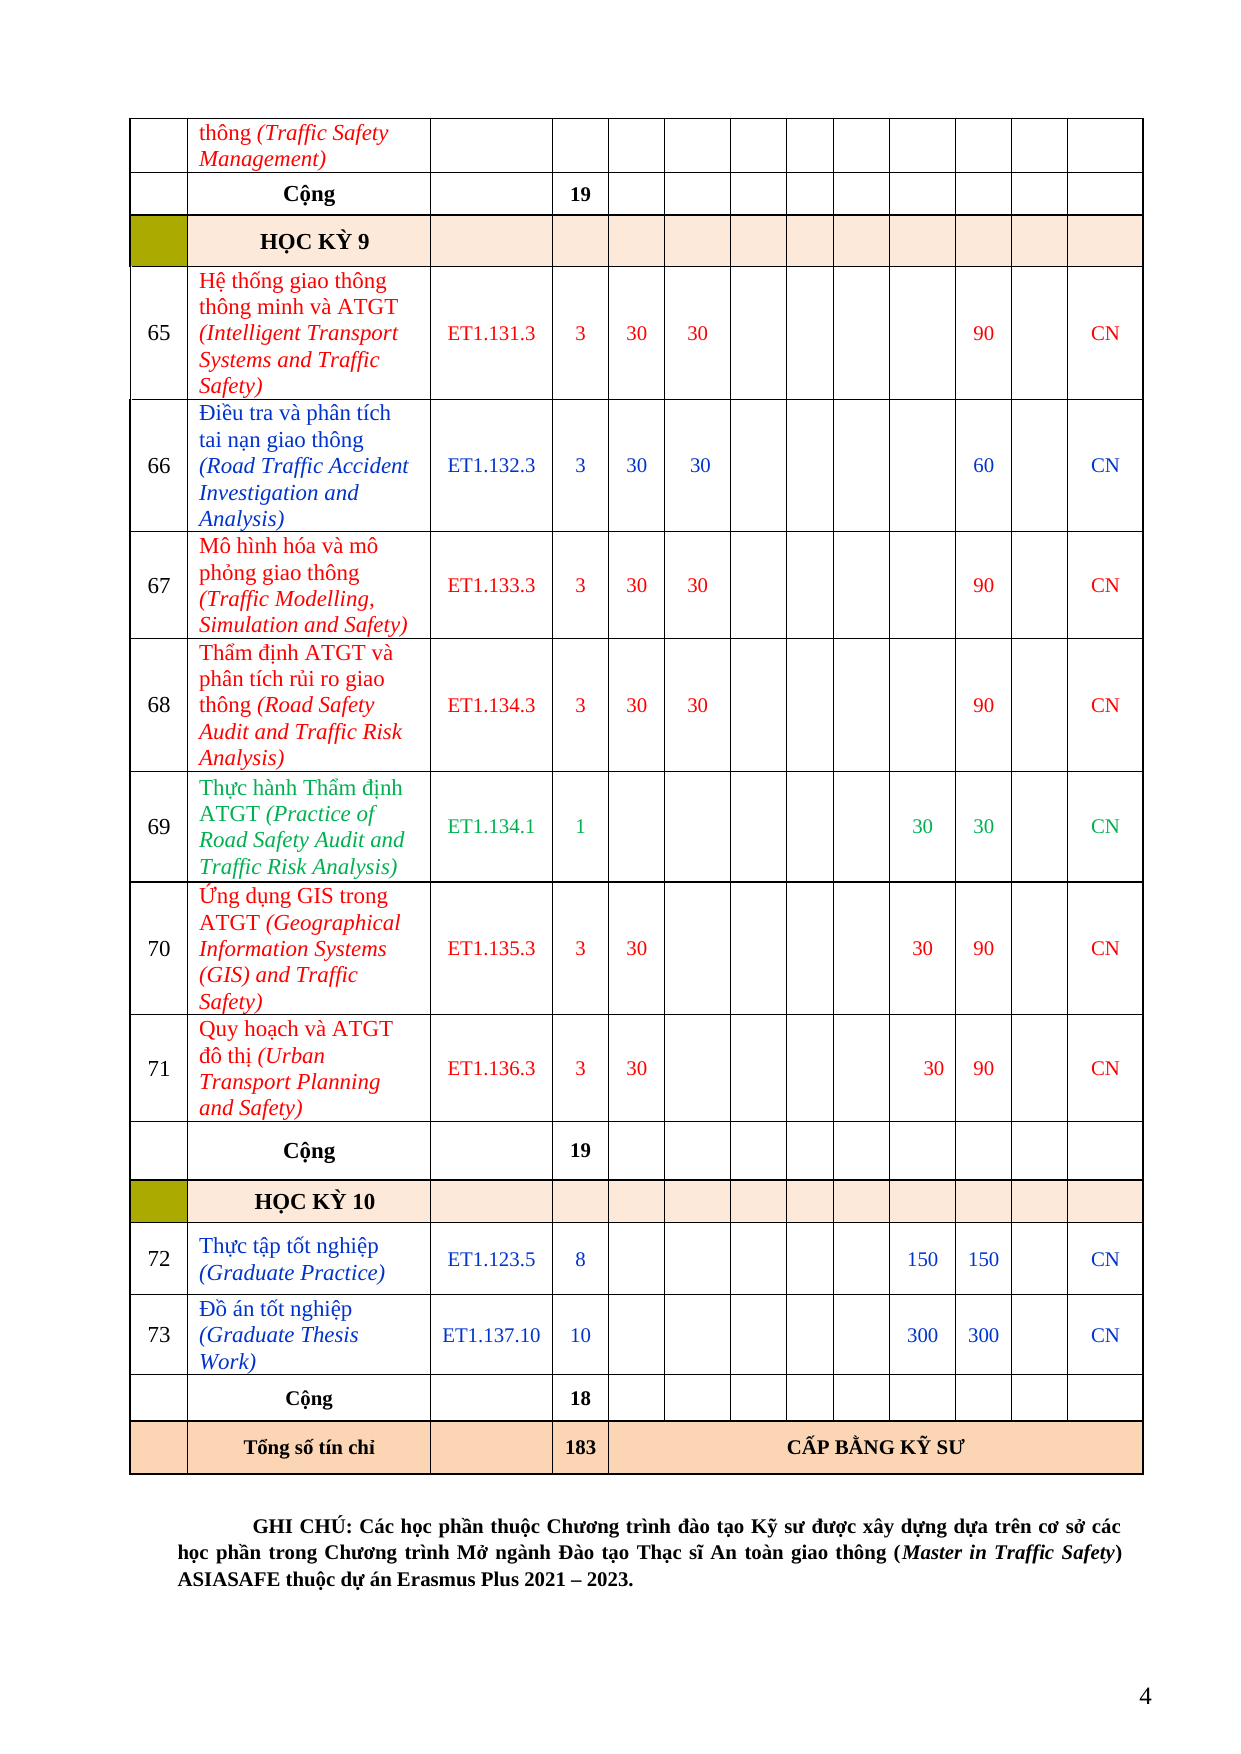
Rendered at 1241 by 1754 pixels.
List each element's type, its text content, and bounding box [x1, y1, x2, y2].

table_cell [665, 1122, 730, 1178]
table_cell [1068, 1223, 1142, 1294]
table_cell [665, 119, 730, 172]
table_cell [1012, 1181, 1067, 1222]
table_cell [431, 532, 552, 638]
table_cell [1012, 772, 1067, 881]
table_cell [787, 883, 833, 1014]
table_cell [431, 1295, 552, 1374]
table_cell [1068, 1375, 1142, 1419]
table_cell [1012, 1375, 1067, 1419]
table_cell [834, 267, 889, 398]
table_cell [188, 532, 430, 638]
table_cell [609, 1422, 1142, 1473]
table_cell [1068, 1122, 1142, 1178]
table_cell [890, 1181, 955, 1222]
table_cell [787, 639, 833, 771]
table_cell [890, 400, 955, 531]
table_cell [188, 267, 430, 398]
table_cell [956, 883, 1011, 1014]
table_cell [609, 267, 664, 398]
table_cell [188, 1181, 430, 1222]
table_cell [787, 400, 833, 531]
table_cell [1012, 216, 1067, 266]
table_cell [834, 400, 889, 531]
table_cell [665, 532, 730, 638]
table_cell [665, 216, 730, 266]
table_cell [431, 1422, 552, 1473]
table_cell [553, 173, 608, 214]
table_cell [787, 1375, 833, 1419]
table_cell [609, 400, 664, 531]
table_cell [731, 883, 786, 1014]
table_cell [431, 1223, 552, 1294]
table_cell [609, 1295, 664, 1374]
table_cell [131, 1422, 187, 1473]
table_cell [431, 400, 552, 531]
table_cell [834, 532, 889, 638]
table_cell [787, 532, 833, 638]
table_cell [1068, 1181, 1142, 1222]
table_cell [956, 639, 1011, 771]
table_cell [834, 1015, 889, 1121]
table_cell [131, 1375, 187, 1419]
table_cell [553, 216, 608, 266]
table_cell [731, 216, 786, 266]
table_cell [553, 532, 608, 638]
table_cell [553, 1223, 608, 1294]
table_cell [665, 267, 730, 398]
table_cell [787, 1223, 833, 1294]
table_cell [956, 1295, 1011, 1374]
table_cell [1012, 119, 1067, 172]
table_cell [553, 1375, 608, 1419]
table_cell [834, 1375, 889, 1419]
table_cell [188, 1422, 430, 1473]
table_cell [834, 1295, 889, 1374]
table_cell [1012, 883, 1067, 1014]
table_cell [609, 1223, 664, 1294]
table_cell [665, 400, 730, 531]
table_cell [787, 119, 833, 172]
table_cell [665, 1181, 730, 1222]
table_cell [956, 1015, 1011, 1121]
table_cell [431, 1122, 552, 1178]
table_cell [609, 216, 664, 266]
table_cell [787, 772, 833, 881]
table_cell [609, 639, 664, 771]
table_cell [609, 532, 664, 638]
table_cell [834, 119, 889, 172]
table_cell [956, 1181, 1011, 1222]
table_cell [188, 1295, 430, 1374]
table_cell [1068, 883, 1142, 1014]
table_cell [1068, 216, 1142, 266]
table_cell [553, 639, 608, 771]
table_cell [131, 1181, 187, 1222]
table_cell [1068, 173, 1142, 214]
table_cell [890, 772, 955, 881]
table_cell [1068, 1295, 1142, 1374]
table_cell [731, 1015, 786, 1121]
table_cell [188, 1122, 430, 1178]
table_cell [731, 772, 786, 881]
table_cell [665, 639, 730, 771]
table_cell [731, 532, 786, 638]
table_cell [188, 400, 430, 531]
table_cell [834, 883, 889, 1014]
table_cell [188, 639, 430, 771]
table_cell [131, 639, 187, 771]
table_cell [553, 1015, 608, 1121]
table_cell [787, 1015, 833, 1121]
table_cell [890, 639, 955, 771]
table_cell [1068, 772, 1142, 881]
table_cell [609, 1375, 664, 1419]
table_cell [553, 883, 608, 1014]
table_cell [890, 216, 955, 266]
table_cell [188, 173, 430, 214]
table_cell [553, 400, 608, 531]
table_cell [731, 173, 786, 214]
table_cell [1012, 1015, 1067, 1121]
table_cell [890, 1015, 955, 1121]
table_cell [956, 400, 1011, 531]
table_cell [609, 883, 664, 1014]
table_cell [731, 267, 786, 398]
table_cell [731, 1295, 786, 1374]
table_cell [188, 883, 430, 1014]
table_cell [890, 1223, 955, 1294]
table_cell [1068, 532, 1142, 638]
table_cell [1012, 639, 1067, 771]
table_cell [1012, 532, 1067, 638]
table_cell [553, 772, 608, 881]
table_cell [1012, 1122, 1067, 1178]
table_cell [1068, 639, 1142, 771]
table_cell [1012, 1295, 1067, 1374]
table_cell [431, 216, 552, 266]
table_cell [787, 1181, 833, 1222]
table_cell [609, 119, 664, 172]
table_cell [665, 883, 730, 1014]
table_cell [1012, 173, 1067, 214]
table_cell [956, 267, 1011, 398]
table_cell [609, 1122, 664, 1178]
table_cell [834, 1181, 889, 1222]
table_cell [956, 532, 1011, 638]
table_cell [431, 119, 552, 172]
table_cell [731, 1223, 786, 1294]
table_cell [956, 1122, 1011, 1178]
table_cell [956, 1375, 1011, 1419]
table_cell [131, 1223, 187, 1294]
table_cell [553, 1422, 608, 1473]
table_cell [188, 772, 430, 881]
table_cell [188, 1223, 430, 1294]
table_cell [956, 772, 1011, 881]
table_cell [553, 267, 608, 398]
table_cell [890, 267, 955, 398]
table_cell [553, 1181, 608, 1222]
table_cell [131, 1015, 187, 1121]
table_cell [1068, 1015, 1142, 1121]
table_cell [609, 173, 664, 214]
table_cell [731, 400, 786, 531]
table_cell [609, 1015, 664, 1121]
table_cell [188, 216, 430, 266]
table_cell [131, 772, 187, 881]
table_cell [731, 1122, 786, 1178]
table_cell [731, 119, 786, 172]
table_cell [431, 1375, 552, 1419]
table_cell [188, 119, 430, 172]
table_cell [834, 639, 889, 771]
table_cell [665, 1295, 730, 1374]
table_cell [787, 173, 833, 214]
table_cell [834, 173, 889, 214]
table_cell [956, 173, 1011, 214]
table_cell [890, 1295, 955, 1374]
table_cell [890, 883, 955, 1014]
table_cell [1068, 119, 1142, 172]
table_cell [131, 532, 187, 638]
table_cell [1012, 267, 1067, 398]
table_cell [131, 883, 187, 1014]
text GHI CHÚ: Các học phần thuộc Chương trình đào tạo Kỹ sư được xây dựng dựa trên cơ sở các học phần trong Chương trình Mở ngành Đào tạo Thạc sĩ An toàn giao thông (Master in Traffic Safety) ASIASAFE thuộc dự án Erasmus Plus 2021 – 2023. [177, 1514, 1122, 1591]
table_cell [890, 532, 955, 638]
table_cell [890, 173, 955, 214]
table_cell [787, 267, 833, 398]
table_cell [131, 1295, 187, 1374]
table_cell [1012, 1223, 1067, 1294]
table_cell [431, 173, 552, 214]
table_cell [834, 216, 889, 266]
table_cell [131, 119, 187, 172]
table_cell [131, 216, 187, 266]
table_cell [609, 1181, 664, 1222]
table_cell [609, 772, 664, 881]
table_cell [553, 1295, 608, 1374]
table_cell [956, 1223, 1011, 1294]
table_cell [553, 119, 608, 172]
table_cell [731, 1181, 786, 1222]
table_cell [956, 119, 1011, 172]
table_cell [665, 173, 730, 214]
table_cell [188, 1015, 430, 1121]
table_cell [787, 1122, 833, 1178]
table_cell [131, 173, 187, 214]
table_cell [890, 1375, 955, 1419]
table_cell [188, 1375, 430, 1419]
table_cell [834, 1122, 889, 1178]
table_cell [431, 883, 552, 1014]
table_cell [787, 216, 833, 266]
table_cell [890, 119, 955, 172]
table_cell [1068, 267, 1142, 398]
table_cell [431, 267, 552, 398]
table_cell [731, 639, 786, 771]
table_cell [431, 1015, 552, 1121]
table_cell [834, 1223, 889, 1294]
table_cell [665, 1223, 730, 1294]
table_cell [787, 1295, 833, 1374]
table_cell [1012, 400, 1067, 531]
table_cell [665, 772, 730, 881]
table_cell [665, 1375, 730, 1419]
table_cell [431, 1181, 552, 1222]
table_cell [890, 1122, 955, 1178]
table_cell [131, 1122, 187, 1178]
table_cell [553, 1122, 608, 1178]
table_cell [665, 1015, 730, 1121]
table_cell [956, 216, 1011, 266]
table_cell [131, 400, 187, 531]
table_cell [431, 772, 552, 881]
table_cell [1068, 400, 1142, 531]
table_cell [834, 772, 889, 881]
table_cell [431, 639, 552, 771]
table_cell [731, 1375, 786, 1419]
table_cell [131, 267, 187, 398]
